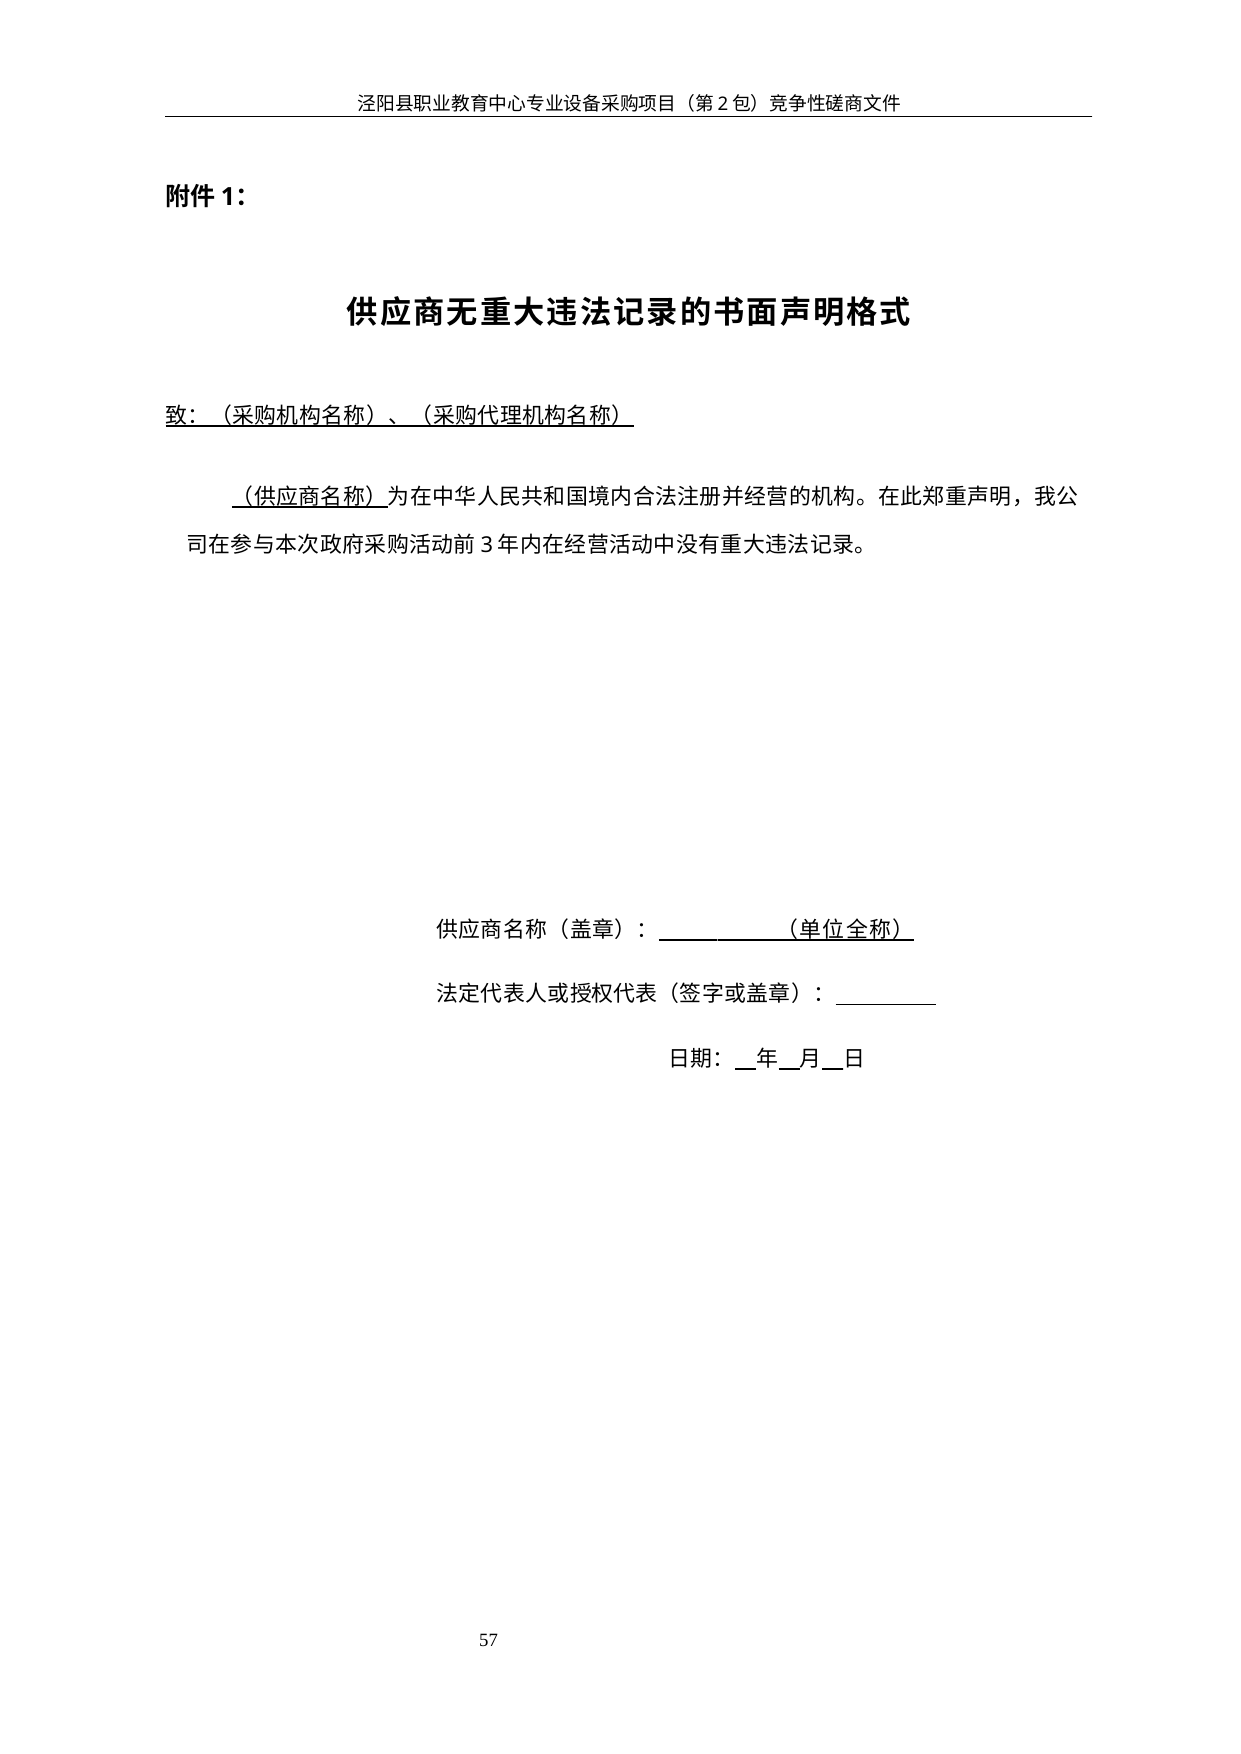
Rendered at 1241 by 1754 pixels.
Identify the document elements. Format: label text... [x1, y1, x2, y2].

text 附件1： [166, 162, 1092, 227]
text 法定代表人或授权代表（签字或盖章）： [186, 976, 1092, 1008]
text 日期： 年 月 日 [165, 1041, 1092, 1073]
text （供应商名称）为在中华人民共和国境内合法注册并经营的机构。在此郑重声明，我公司在参与本次政府采购活动前3年内在经营活动中没有重大违法记录。 [186, 478, 1092, 560]
subtitle 供应商无重大违法记录的书面声明格式 [165, 278, 1092, 343]
text 供应商名称（盖章）： （单位全称） [186, 911, 1092, 944]
text 致：（采购机构名称）、（采购代理机构名称） [165, 398, 1092, 430]
